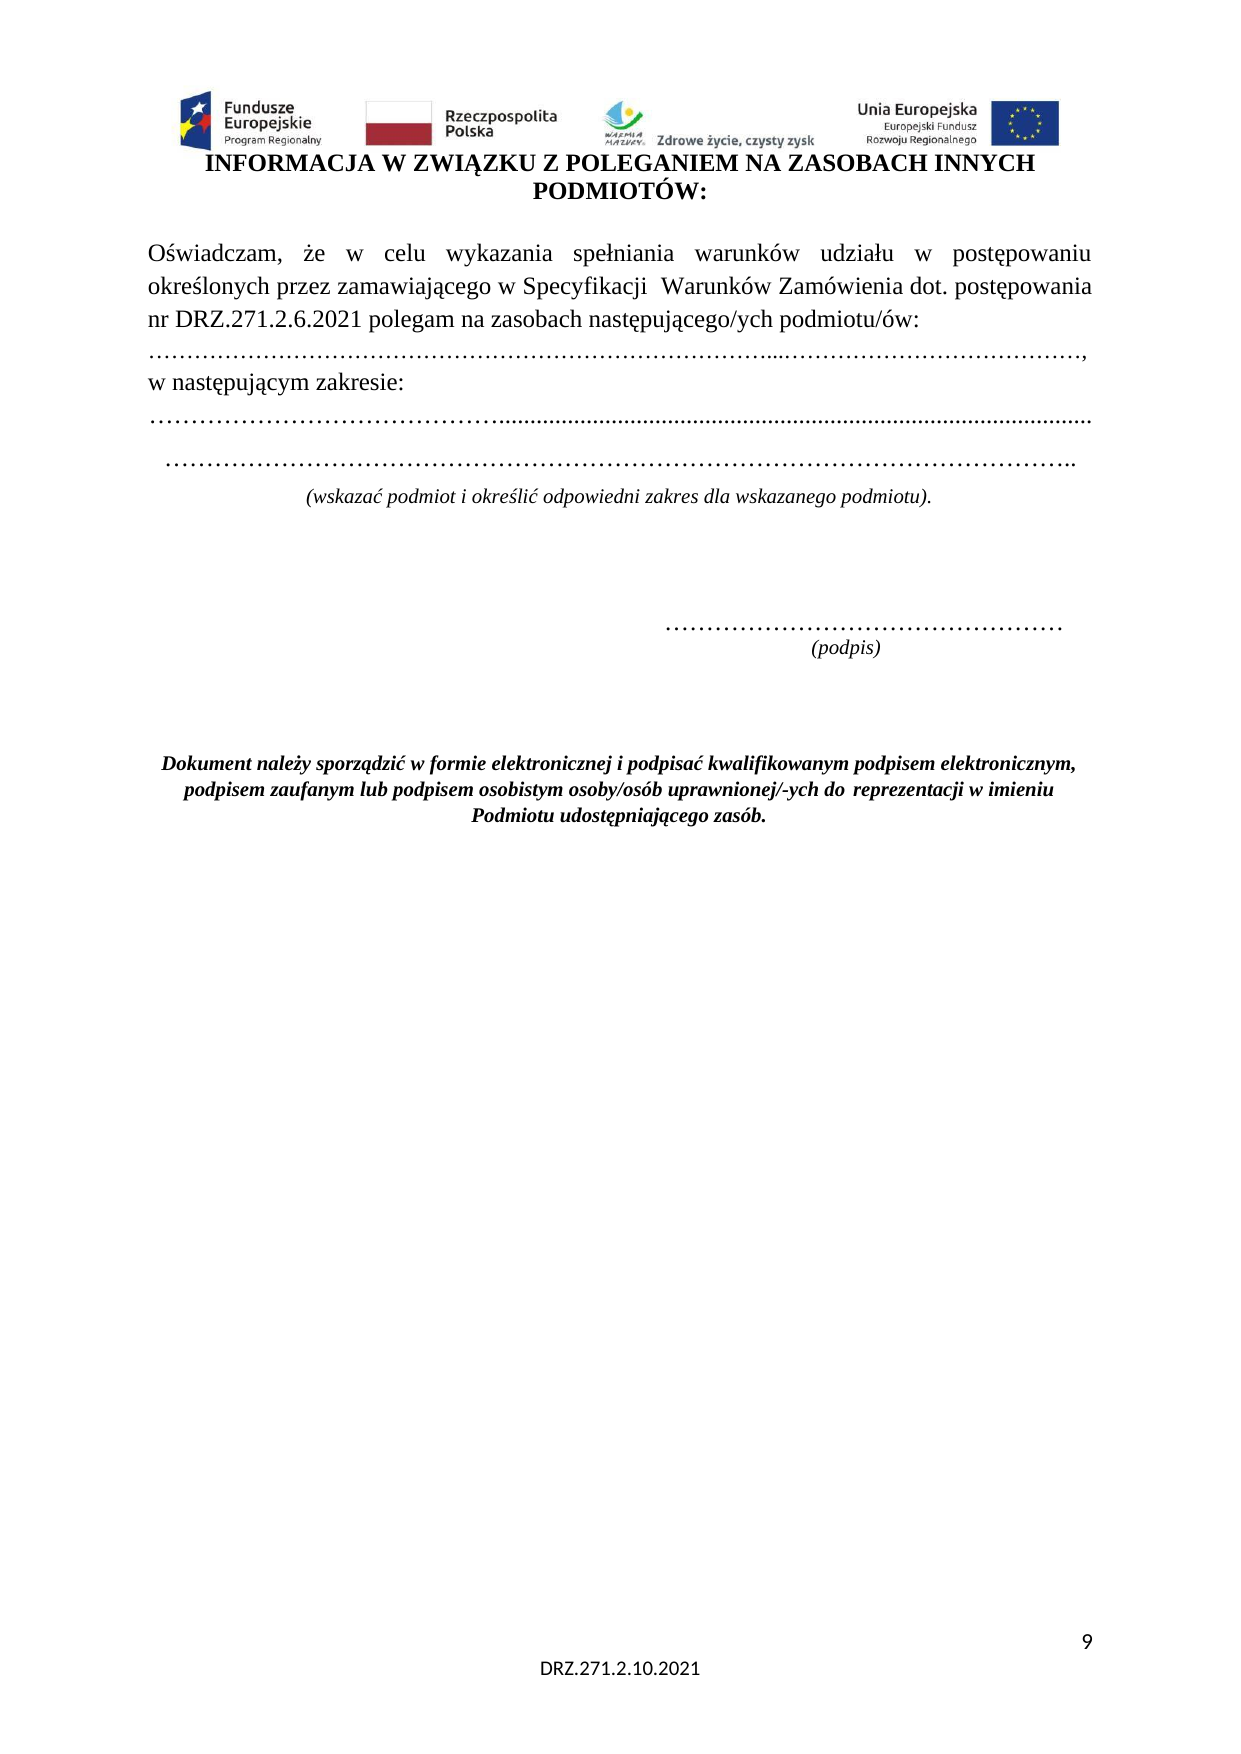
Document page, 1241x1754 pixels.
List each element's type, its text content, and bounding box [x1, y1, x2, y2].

text Dokument należy sporządzić w formie elektronicznej i podpisać kwalifikowanym podpisem elektronicznym, podpisem zaufanym lub podpisem osobistym osoby/osób uprawnionej/-ych do reprezentacji w imieniu Podmiotu udostępniającego zasób. [148, 751, 1093, 827]
text ……………………………………...............................................................................................……………………………………………………………………………………………….. (wskazać podmiot i określić odpowiedni zakres dla wskazanego podmiotu). [148, 400, 1093, 508]
text INFORMACJA W ZWIĄZKU Z POLEGANIEM NA ZASOBACH INNYCH PODMIOTÓW: [148, 148, 1093, 205]
picture [147, 73, 1092, 168]
text ………………………………………… [148, 607, 1093, 635]
text (podpis) [738, 635, 1093, 659]
text Oświadczam, że w celu wykazania spełniania warunków udziału w postępowaniu określonych przez zamawiającego w Specyfikacji Warunków Zamówienia dot. postępowania nr DRZ.271.2.6.2021 polegam na zasobach następującego/ych podmiotu/ów: ………………………………………………………………………...…………………………………, w następującym zakresie: [148, 238, 1093, 396]
